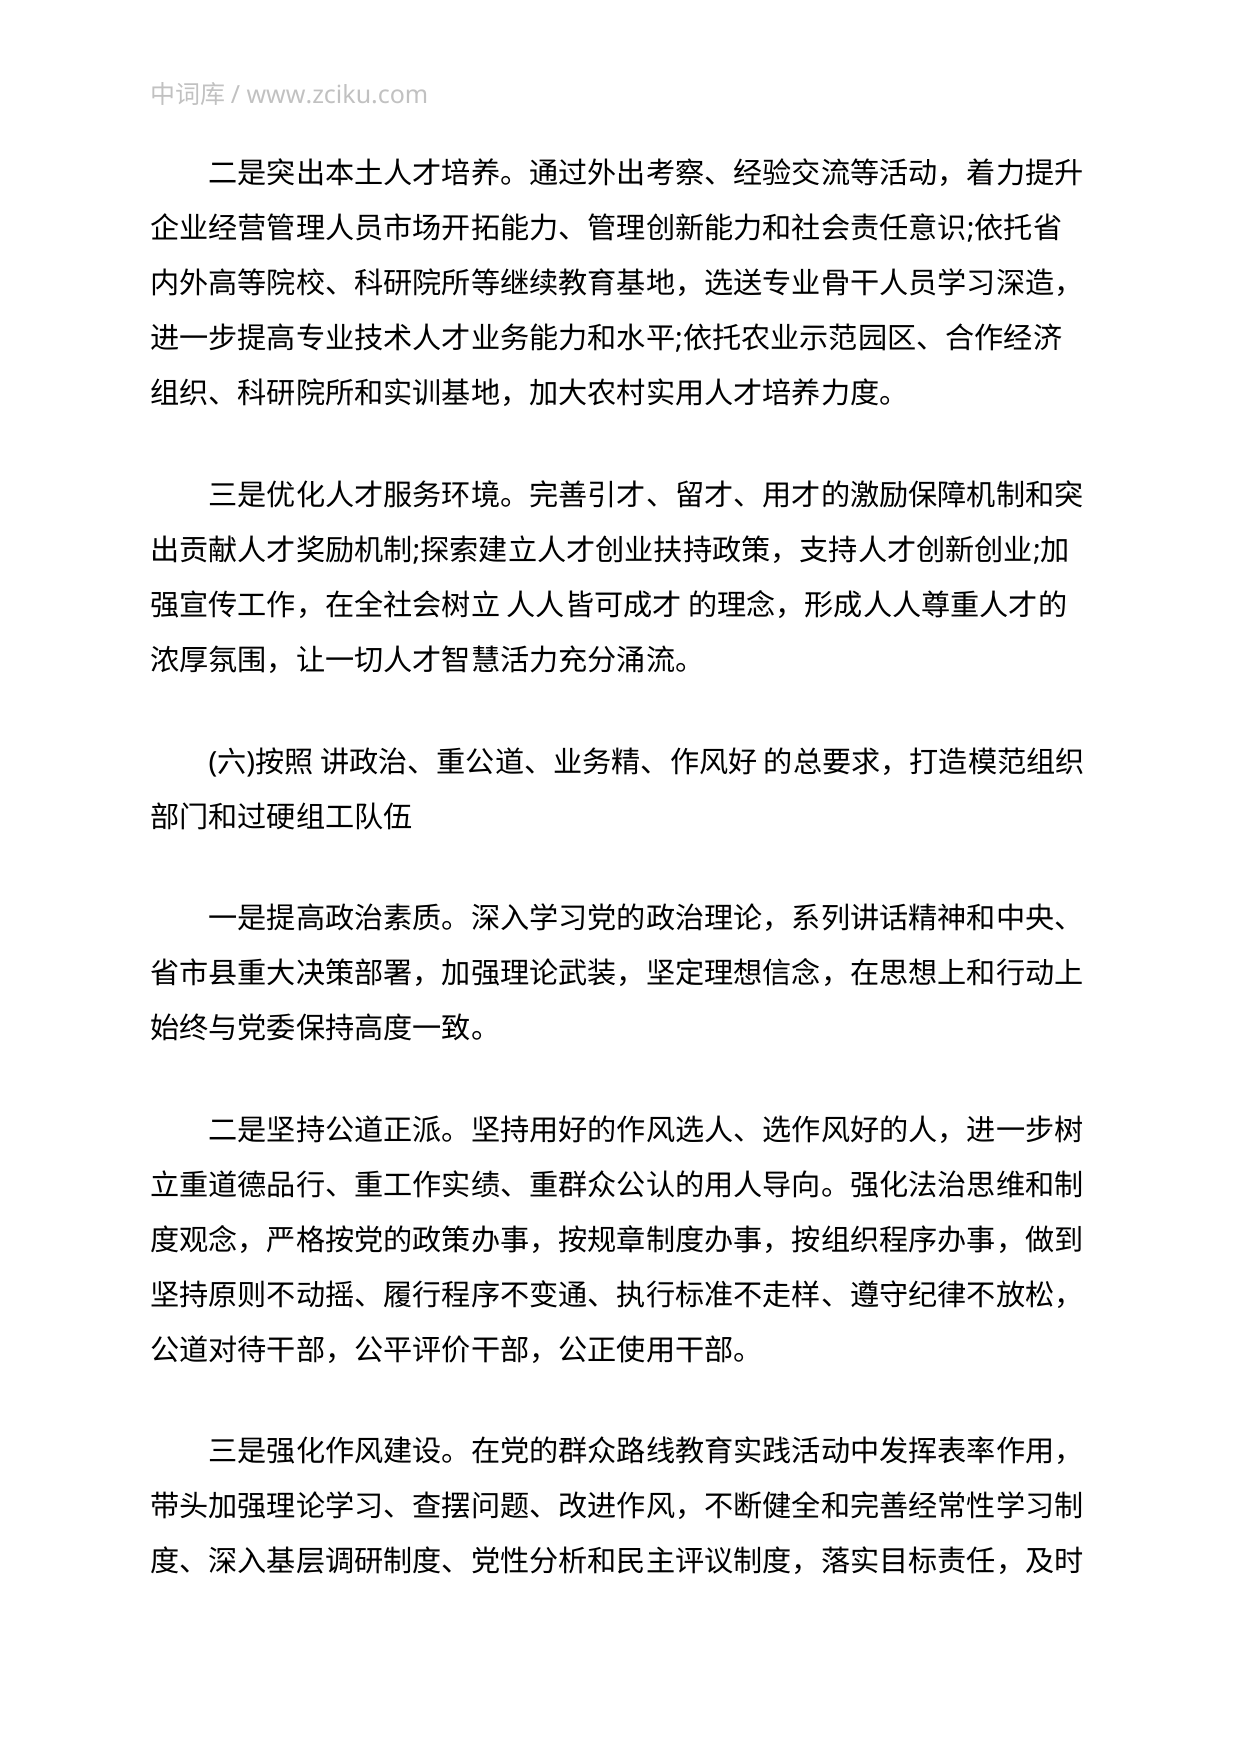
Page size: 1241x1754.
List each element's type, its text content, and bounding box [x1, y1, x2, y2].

text 二是突出本土人才培养。通过外出考察、经验交流等活动，着力提升企业经营管理人员市场开拓能力、管理创新能力和社会责任意识;依托省内外高等院校、科研院所等继续教育基地，选送专业骨干人员学习深造，进一步提高专业技术人才业务能力和水平;依托农业示范园区、合作经济组织、科研院所和实训基地，加大农村实用人才培养力度。 [150, 150, 1090, 412]
text (六)按照 讲政治、重公道、业务精、作风好 的总要求，打造模范组织部门和过硬组工队伍 [150, 738, 1090, 835]
text 一是提高政治素质。深入学习党的政治理论，系列讲话精神和中央、省市县重大决策部署，加强理论武装，坚定理想信念，在思想上和行动上始终与党委保持高度一致。 [150, 895, 1090, 1047]
text 三是优化人才服务环境。完善引才、留才、用才的激励保障机制和突出贡献人才奖励机制;探索建立人才创业扶持政策，支持人才创新创业;加强宣传工作，在全社会树立 人人皆可成才 的理念，形成人人尊重人才的浓厚氛围，让一切人才智慧活力充分涌流。 [150, 472, 1090, 679]
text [150, 1428, 1090, 1580]
text 二是坚持公道正派。坚持用好的作风选人、选作风好的人，进一步树立重道德品行、重工作实绩、重群众公认的用人导向。强化法治思维和制度观念，严格按党的政策办事，按规章制度办事，按组织程序办事，做到坚持原则不动摇、履行程序不变通、执行标准不走样、遵守纪律不放松，公道对待干部，公平评价干部，公正使用干部。 [150, 1106, 1090, 1368]
